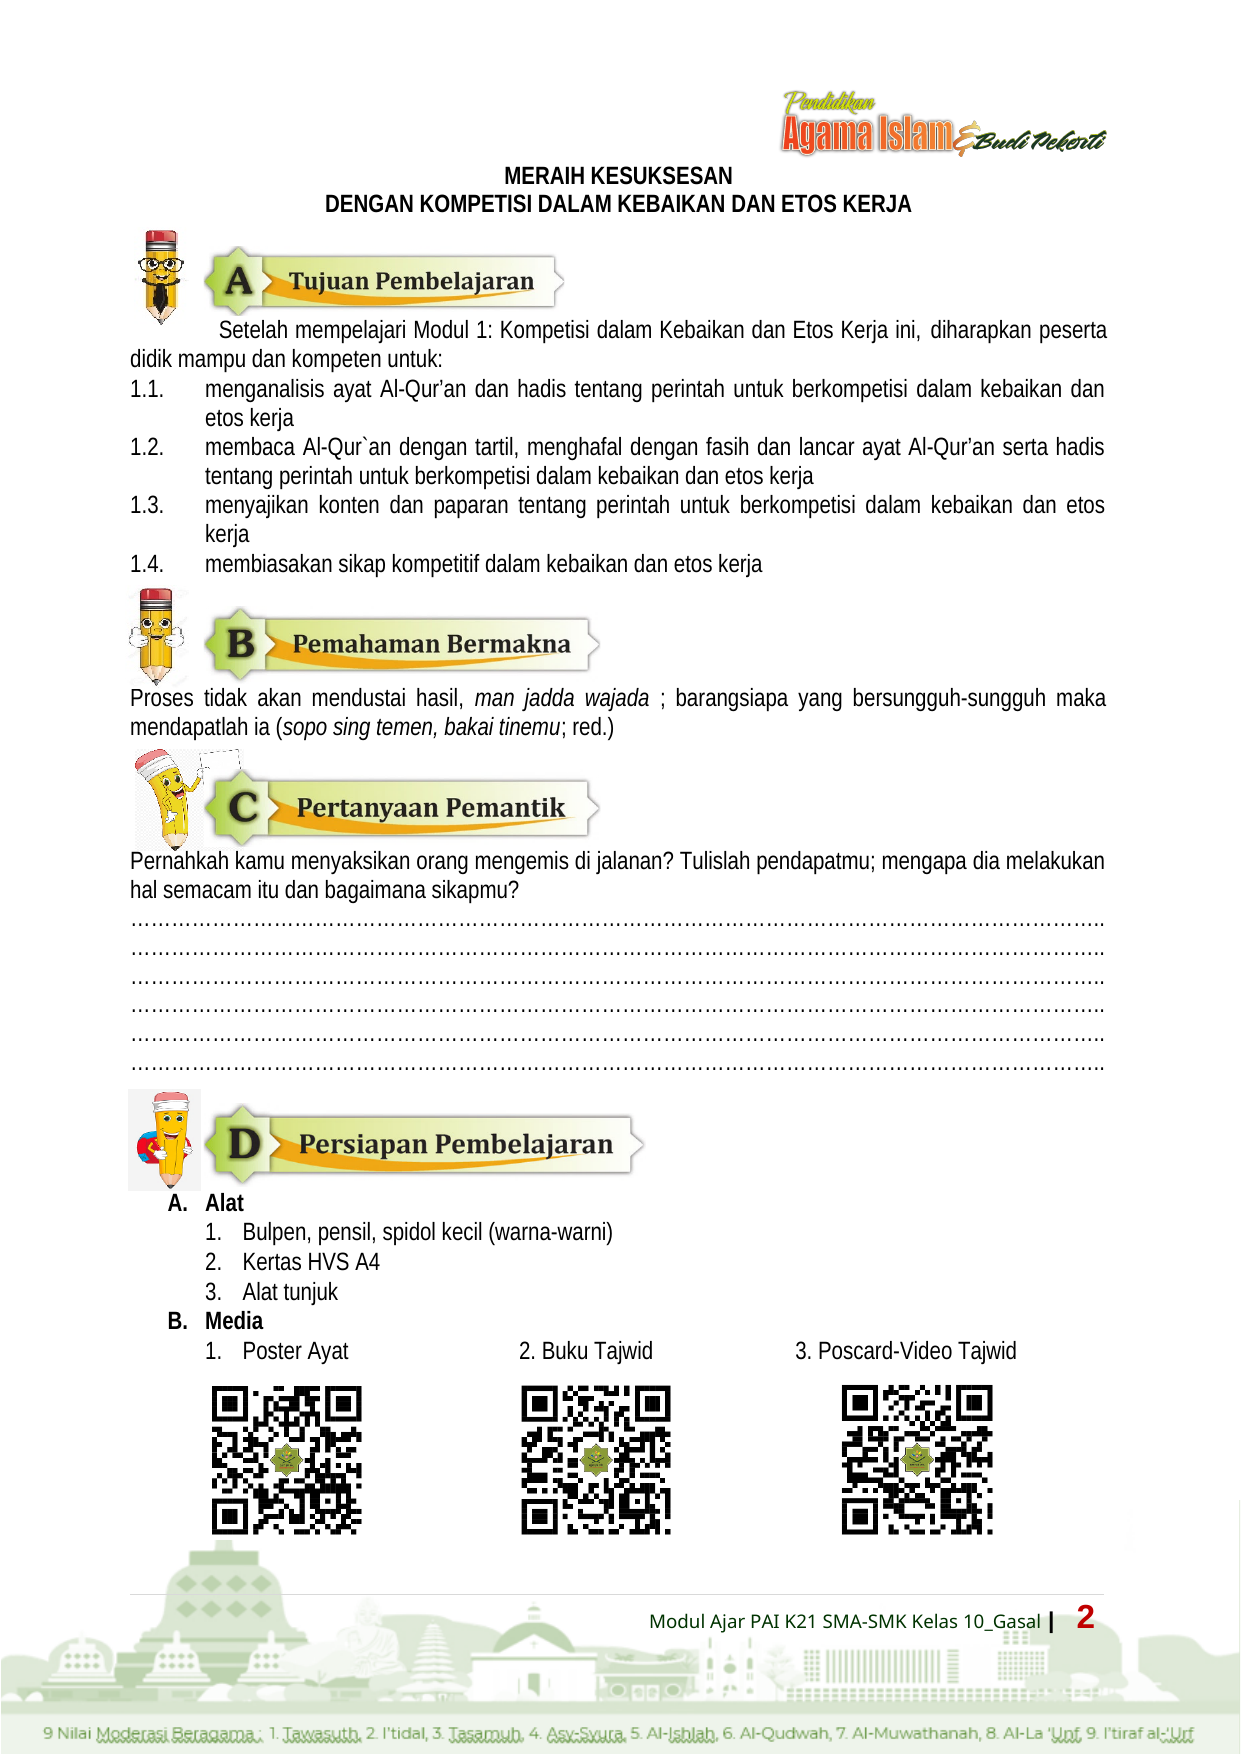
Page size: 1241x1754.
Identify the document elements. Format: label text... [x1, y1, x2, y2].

picture [514, 1378, 676, 1540]
list Poster Ayat 2. Buku Tajwid 3. Poscard-Video Tajwid [205, 1336, 1107, 1365]
list Bulpen, pensil, spidol kecil (warna-warni) [205, 1217, 1107, 1246]
picture [125, 585, 189, 689]
picture [205, 1378, 367, 1540]
list membiasakan sikap kompetitif dalam kebaikan dan etos kerja [130, 549, 1107, 577]
text Proses tidak akan mendustai hasil, man jadda wajada ; barangsiapa yang bersungguh-sungguh maka mendapatlah ia (sopo sing temen, bakai tinemu; red.) [130, 683, 1107, 741]
text Setelah mempelajari Modul 1: Kompetisi dalam Kebaikan dan Etos Kerja ini, diharapkan peserta didik mampu dan kompeten untuk: [130, 316, 1107, 373]
picture [135, 749, 601, 847]
picture [775, 88, 1107, 161]
list Kertas HVS A4 [205, 1247, 1107, 1276]
picture [834, 1377, 998, 1540]
picture [128, 1089, 201, 1191]
text …………………………………………………………………………………………………………………………….. [130, 1047, 1107, 1075]
text …………………………………………………………………………………………………………………………….. [130, 961, 1107, 989]
text Pernahkah kamu menyaksikan orang mengemis di jalanan? Tulislah pendapatmu; mengapa dia melakukan hal semacam itu dan bagaimana sikapmu? [130, 846, 1107, 903]
picture [203, 1103, 646, 1187]
picture [134, 227, 189, 328]
text …………………………………………………………………………………………………………………………….. [130, 989, 1107, 1018]
text MERAIH KESUKSESAN [130, 161, 1107, 189]
text …………………………………………………………………………………………………………………………….. [130, 1018, 1107, 1047]
text …………………………………………………………………………………………………………………………….. [130, 932, 1107, 961]
list Media [167, 1306, 1107, 1335]
text …………………………………………………………………………………………………………………………….. [130, 903, 1107, 932]
list Alat tunjuk [205, 1277, 1107, 1305]
picture [203, 606, 601, 684]
list membaca Al-Qur`an dengan tartil, menghafal dengan fasih dan lancar ayat Al-Qur’an serta hadis tentang perintah untuk berkompetisi dalam kebaikan dan etos kerja [130, 432, 1107, 489]
list menganalisis ayat Al-Qur’an dan hadis tentang perintah untuk berkompetisi dalam kebaikan dan etos kerja [130, 374, 1107, 431]
list Alat [167, 1188, 1107, 1216]
picture [203, 246, 565, 316]
text DENGAN KOMPETISI DALAM KEBAIKAN DAN ETOS KERJA [130, 189, 1107, 218]
list menyajikan konten dan paparan tentang perintah untuk berkompetisi dalam kebaikan dan etos kerja [130, 491, 1107, 548]
